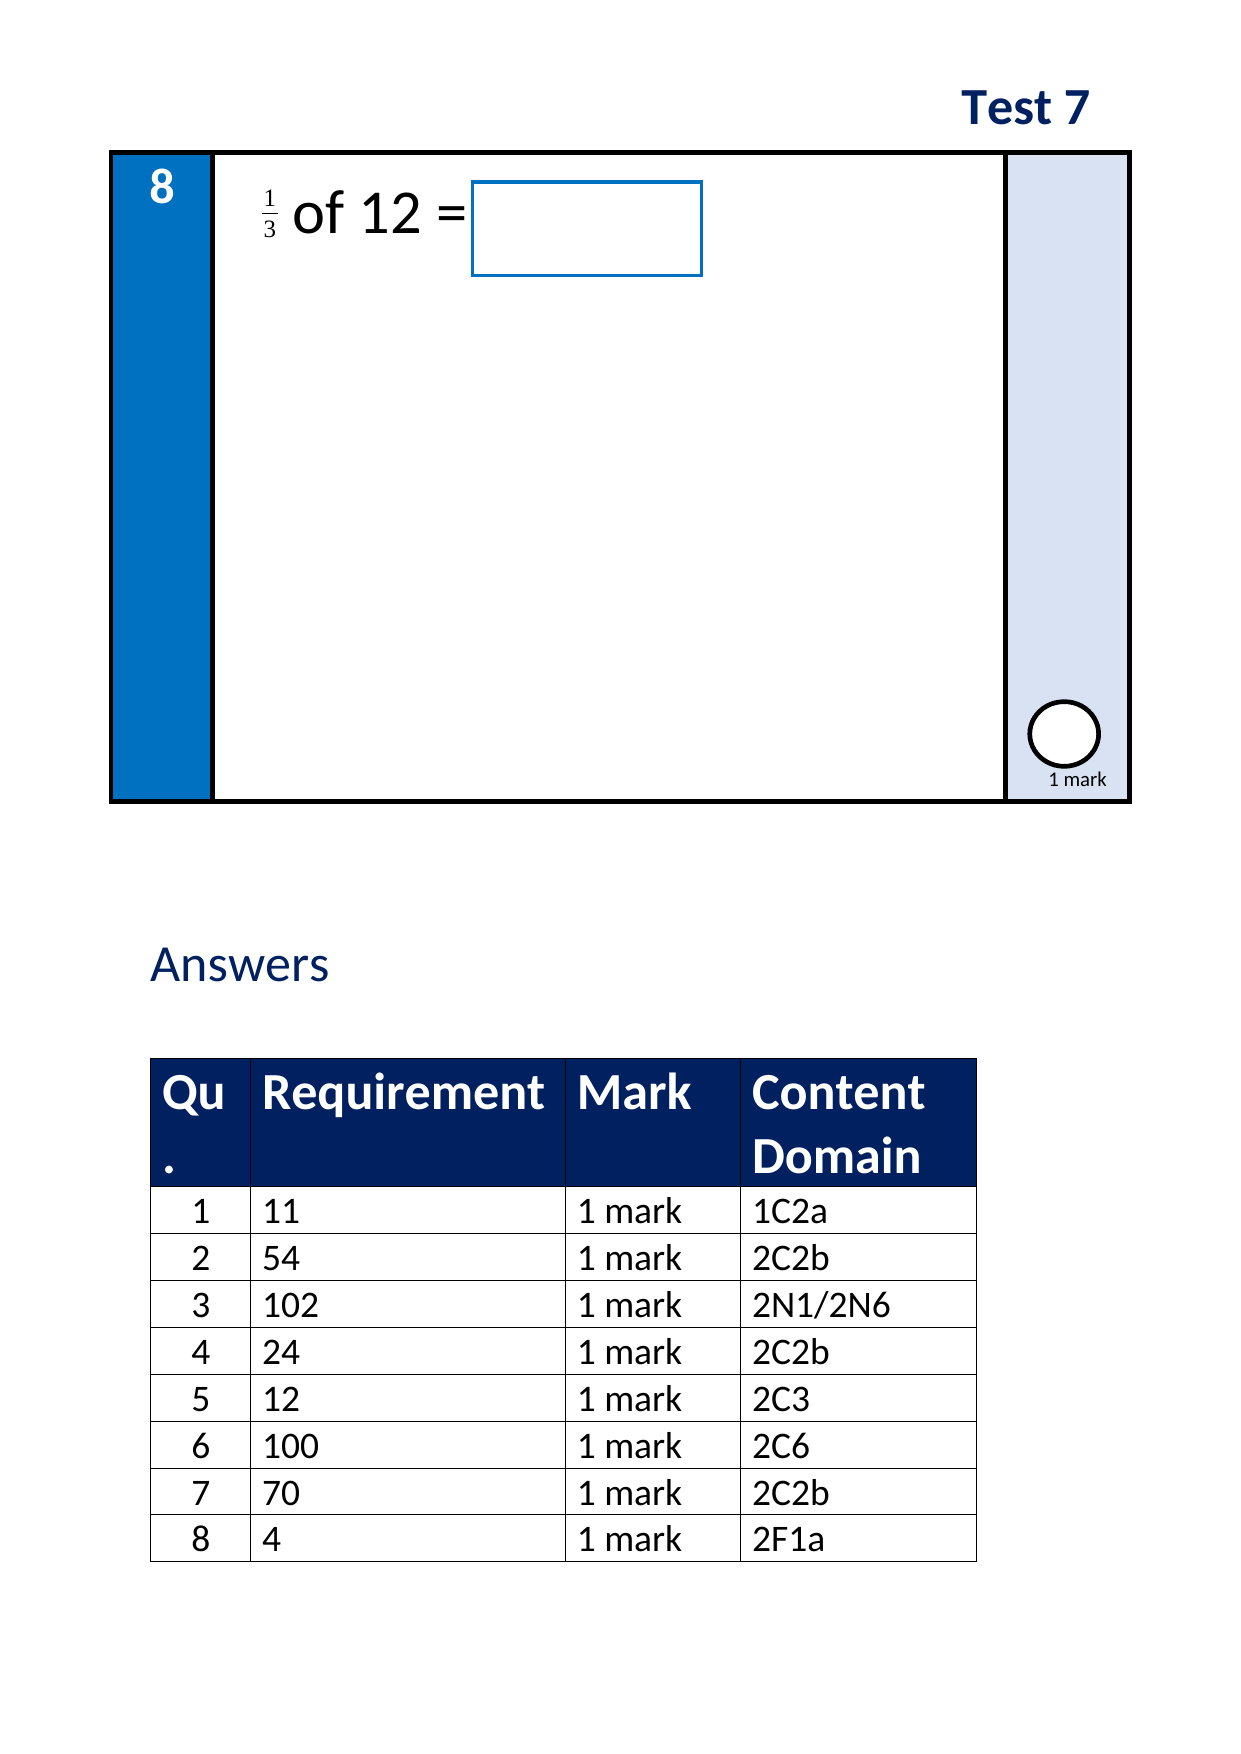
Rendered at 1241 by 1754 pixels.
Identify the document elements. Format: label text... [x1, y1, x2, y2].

table_cell 1 mark [566, 1328, 740, 1374]
table_cell 12 [251, 1375, 565, 1421]
table_cell 1 mark [566, 1469, 740, 1514]
table_cell 2C2b [741, 1328, 976, 1374]
text Answers [150, 931, 1090, 994]
table_cell 1 mark [566, 1375, 740, 1421]
table_header [215, 155, 1003, 799]
table_cell 1 mark [566, 1422, 740, 1467]
table_cell 6 [151, 1422, 250, 1467]
table_cell 100 [251, 1422, 565, 1467]
table_cell 8 [151, 1515, 250, 1561]
table_cell 2 [151, 1234, 250, 1280]
table_cell 2C3 [741, 1375, 976, 1421]
table_cell 1 mark [566, 1281, 740, 1327]
table_cell 102 [251, 1281, 565, 1327]
table_cell 1 [151, 1187, 250, 1233]
table_cell 2F1a [741, 1515, 976, 1561]
table_cell 2C2b [741, 1469, 976, 1514]
table_header Qu. [151, 1059, 250, 1186]
table_cell 3 [151, 1281, 250, 1327]
table_cell 4 [251, 1515, 565, 1561]
table_cell 1 mark [566, 1234, 740, 1280]
table_header [1008, 155, 1127, 799]
table_cell 1 mark [566, 1187, 740, 1233]
table_cell 11 [251, 1187, 565, 1233]
table_cell 2C2b [741, 1234, 976, 1280]
table_cell 1C2a [741, 1187, 976, 1233]
table_cell 24 [251, 1328, 565, 1374]
table_header Mark [566, 1059, 740, 1186]
table_cell 2C6 [741, 1422, 976, 1467]
table_cell 5 [151, 1375, 250, 1421]
table_cell 70 [251, 1469, 565, 1514]
table_header 8 [113, 155, 210, 799]
table_cell 54 [251, 1234, 565, 1280]
table_header Requirement [251, 1059, 565, 1186]
table_header Content Domain [741, 1059, 976, 1186]
table_cell 2N1/2N6 [741, 1281, 976, 1327]
table_cell 4 [151, 1328, 250, 1374]
table_cell 7 [151, 1469, 250, 1514]
table_cell 1 mark [566, 1515, 740, 1561]
